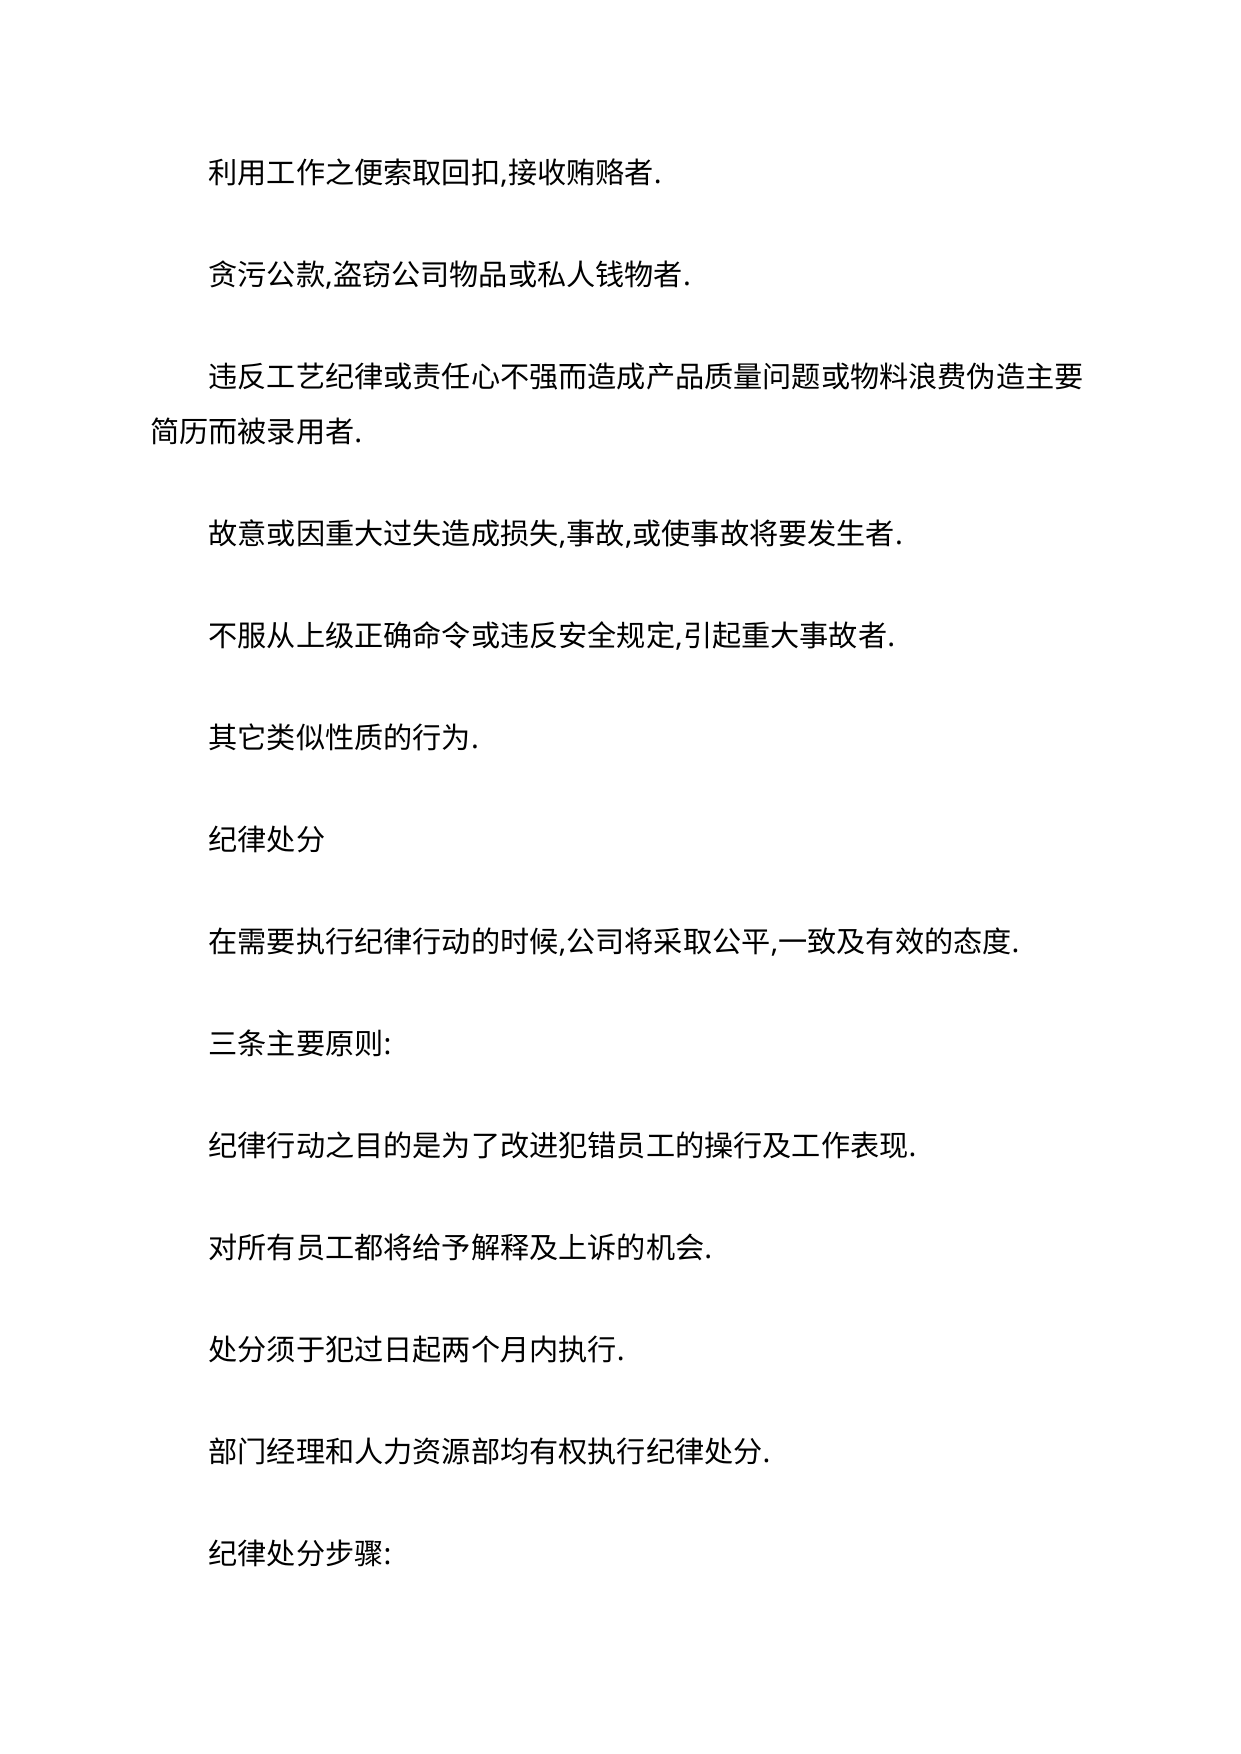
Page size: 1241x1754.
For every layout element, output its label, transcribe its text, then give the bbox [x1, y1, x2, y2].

text 不服从上级正确命令或违反安全规定,引起重大事故者. [150, 613, 1090, 655]
text 贪污公款,盗窃公司物品或私人钱物者. [150, 252, 1090, 294]
text 违反工艺纪律或责任心不强而造成产品质量问题或物料浪费伪造主要简历而被录用者. [150, 354, 1090, 451]
text 其它类似性质的行为. [150, 715, 1090, 757]
text 在需要执行纪律行动的时候,公司将采取公平,一致及有效的态度. [150, 918, 1090, 961]
text 纪律处分 [150, 817, 1090, 859]
text 纪律行动之目的是为了改进犯错员工的操行及工作表现. [150, 1122, 1090, 1165]
text 三条主要原则: [150, 1021, 1090, 1063]
text 故意或因重大过失造成损失,事故,或使事故将要发生者. [150, 511, 1090, 553]
text 部门经理和人力资源部均有权执行纪律处分. [150, 1428, 1090, 1471]
text 利用工作之便索取回扣,接收贿赂者. [150, 150, 1090, 192]
text 对所有员工都将给予解释及上诉的机会. [150, 1224, 1090, 1267]
text 纪律处分步骤: [150, 1530, 1090, 1573]
text 处分须于犯过日起两个月内执行. [150, 1326, 1090, 1369]
